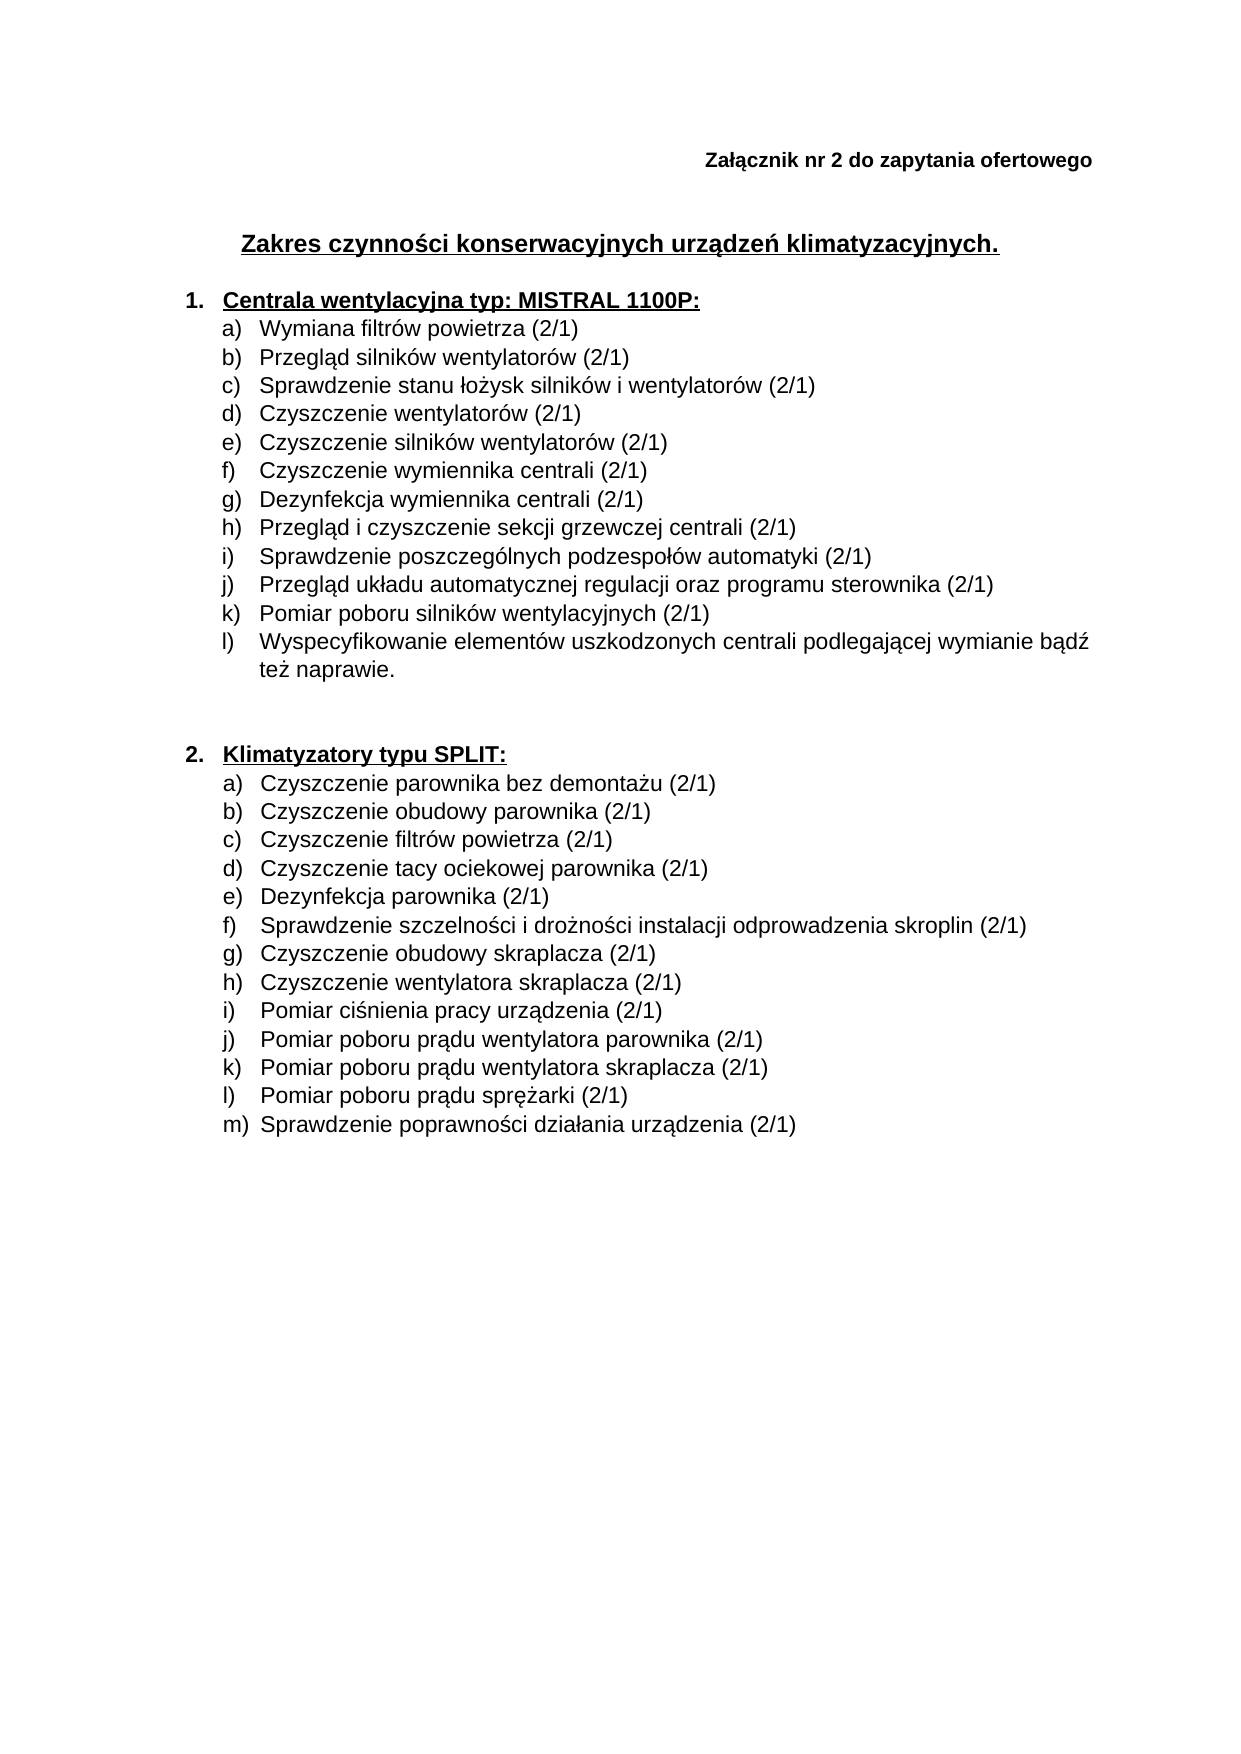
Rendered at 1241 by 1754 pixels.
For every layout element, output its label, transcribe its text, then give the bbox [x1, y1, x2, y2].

list Centrala wentylacyjna typ: MISTRAL 1100P: [185, 287, 1092, 313]
list Przegląd układu automatycznej regulacji oraz programu sterownika (2/1) [222, 571, 1092, 597]
list Dezynfekcja wymiennika centrali (2/1) [222, 486, 1092, 512]
list Sprawdzenie szczelności i drożności instalacji odprowadzenia skroplin (2/1) [223, 912, 1092, 938]
list Sprawdzenie poprawności działania urządzenia (2/1) [223, 1111, 1092, 1137]
list Czyszczenie wentylatora skraplacza (2/1) [223, 969, 1092, 995]
list Wyspecyfikowanie elementów uszkodzonych centrali podlegającej wymianie bądź też naprawie. [222, 628, 1092, 683]
list Przegląd i czyszczenie sekcji grzewczej centrali (2/1) [222, 514, 1092, 541]
list Pomiar poboru prądu sprężarki (2/1) [223, 1082, 1092, 1109]
list Pomiar poboru prądu wentylatora parownika (2/1) [223, 1026, 1092, 1052]
list Czyszczenie obudowy parownika (2/1) [223, 798, 1092, 824]
list Sprawdzenie poszczególnych podzespołów automatyki (2/1) [222, 543, 1092, 569]
list Czyszczenie tacy ociekowej parownika (2/1) [223, 855, 1092, 881]
list Czyszczenie wymiennika centrali (2/1) [222, 457, 1092, 484]
list Sprawdzenie stanu łożysk silników i wentylatorów (2/1) [222, 372, 1092, 398]
list Czyszczenie obudowy skraplacza (2/1) [223, 940, 1092, 967]
list Wymiana filtrów powietrza (2/1) [222, 315, 1092, 341]
text Załącznik nr 2 do zapytania ofertowego [148, 148, 1092, 172]
list Pomiar poboru prądu wentylatora skraplacza (2/1) [223, 1054, 1092, 1080]
list Czyszczenie filtrów powietrza (2/1) [223, 826, 1092, 853]
list Klimatyzatory typu SPLIT: [185, 741, 1092, 767]
list Przegląd silników wentylatorów (2/1) [222, 343, 1092, 370]
list Czyszczenie silników wentylatorów (2/1) [222, 429, 1092, 455]
list Czyszczenie parownika bez demontażu (2/1) [223, 769, 1092, 796]
list Dezynfekcja parownika (2/1) [223, 883, 1092, 910]
text Zakres czynności konserwacyjnych urządzeń klimatyzacyjnych. [148, 229, 1092, 258]
list Pomiar ciśnienia pracy urządzenia (2/1) [223, 997, 1092, 1023]
list Pomiar poboru silników wentylacyjnych (2/1) [222, 599, 1092, 626]
list Czyszczenie wentylatorów (2/1) [222, 400, 1092, 427]
